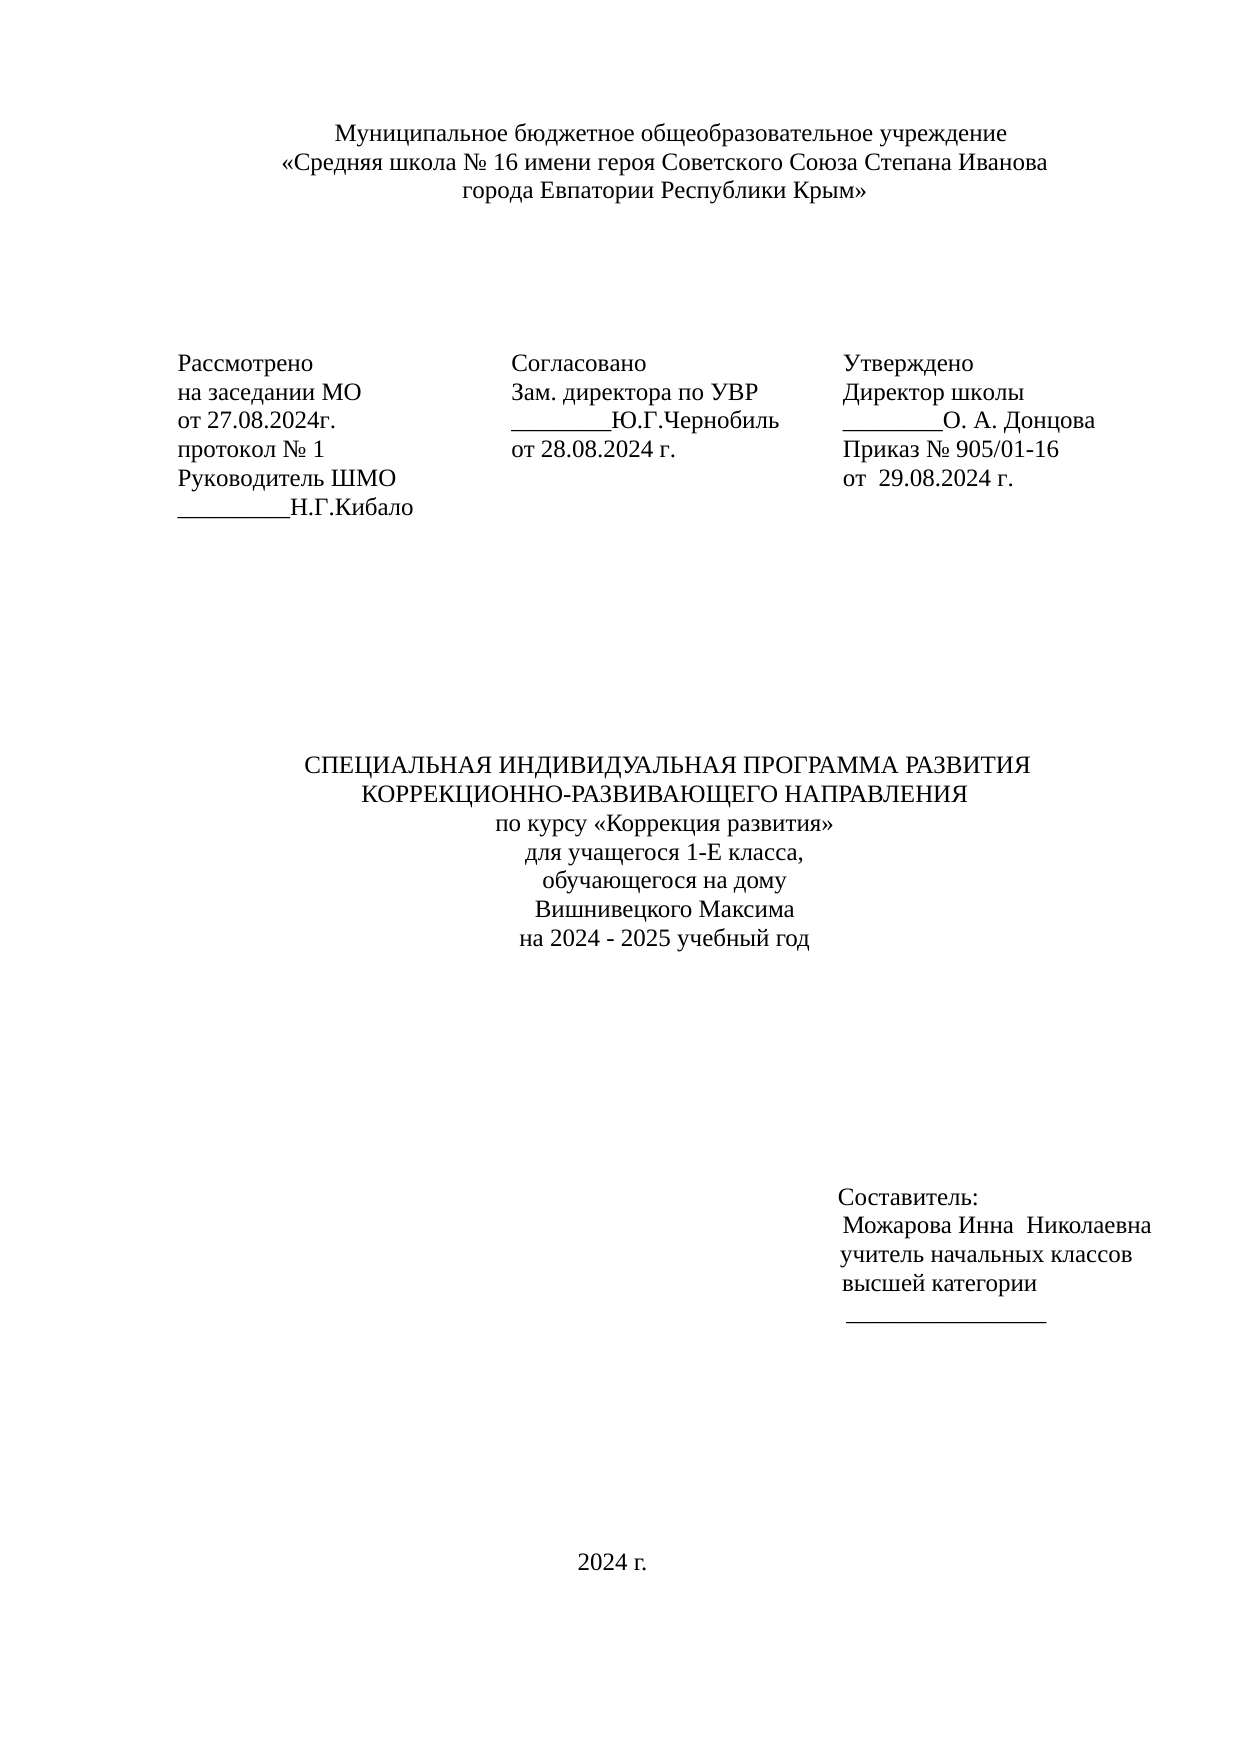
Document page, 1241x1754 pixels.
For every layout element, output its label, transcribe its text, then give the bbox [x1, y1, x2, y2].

text Вишнивецкого Максима [177, 894, 1152, 923]
table_header Рассмотрено на заседании МО от 27.08.2024г. протокол № 1 Руководитель ШМО _________Н.Г.Кибало [166, 348, 500, 521]
text для учащегося 1-Е класса, [177, 837, 1152, 866]
text «Средняя школа № 16 имени героя Советского Союза Степана Иванова [177, 147, 1152, 176]
text КОРРЕКЦИОННО-РАЗВИВАЮЩЕГО НАПРАВЛЕНИЯ [177, 779, 1152, 808]
text на 2024 - 2025 учебный год [177, 923, 1152, 952]
text Муниципальное бюджетное общеобразовательное учреждение [177, 118, 1152, 147]
text 2024 г. [177, 1547, 1152, 1576]
text города Евпатории Республики Крым» [177, 176, 1152, 204]
text ________________ [177, 1297, 1152, 1326]
table_header Утверждено Директор школы ________О. А. Донцова Приказ № 905/01-16 от 29.08.2024 г. [831, 348, 1163, 521]
table_header Согласовано Зам. директора по УВР ________Ю.Г.Чернобиль от 28.08.2024 г. [500, 348, 831, 521]
text Можарова Инна Николаевна [177, 1211, 1152, 1239]
text по курсу «Коррекция развития» [177, 808, 1152, 837]
text обучающегося на дому [177, 866, 1152, 894]
text СПЕЦИАЛЬНАЯ ИНДИВИДУАЛЬНАЯ ПРОГРАММА РАЗВИТИЯ [177, 751, 1152, 779]
text Составитель: [177, 1182, 1152, 1211]
text учитель начальных классов [177, 1239, 1152, 1268]
text высшей категории [177, 1268, 1152, 1297]
